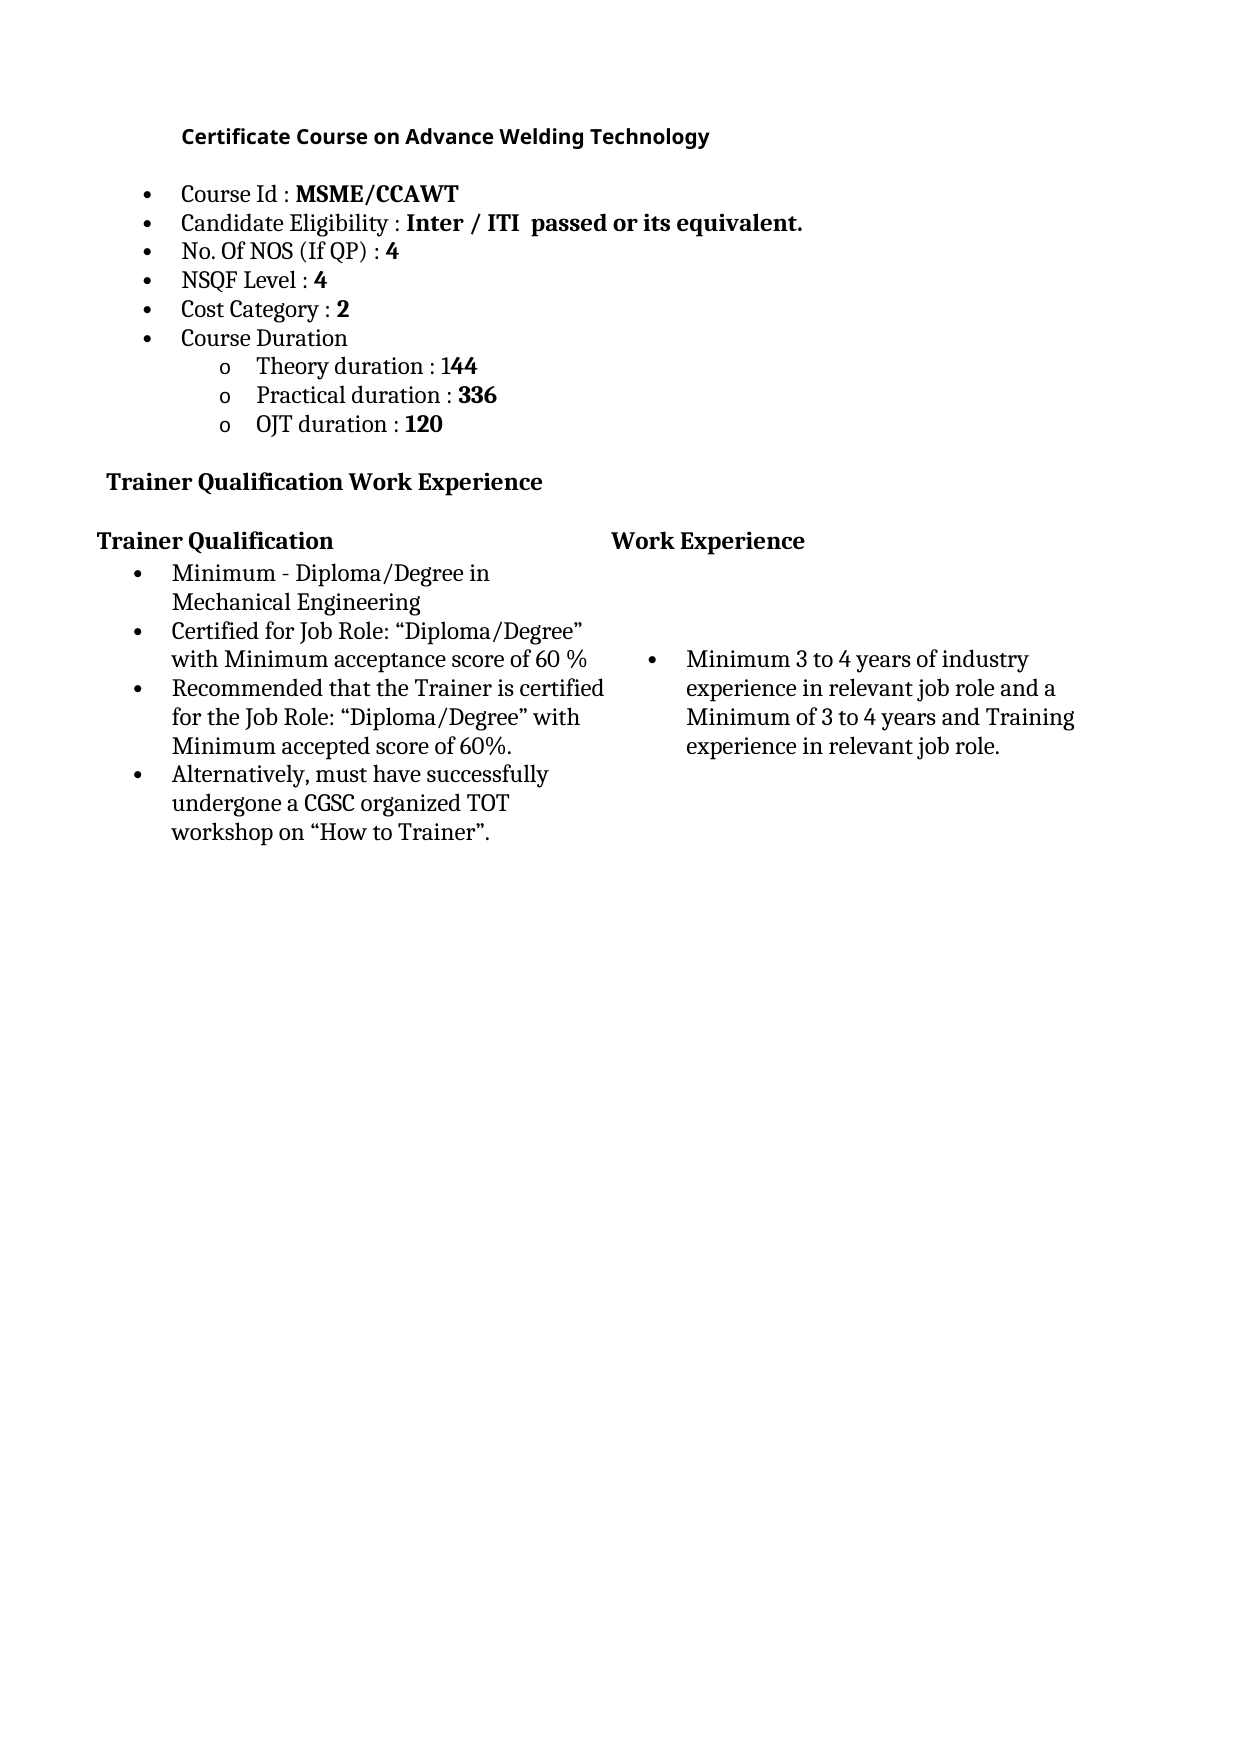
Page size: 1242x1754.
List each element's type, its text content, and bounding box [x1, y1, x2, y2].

list Candidate Eligibility : Inter / ITI passed or its equivalent. [144, 208, 1135, 237]
list Course Duration [144, 323, 1135, 352]
list Cost Category : 2 [144, 295, 1135, 323]
list OJT duration : 120 [219, 410, 1135, 438]
list Course Id : MSME/CCAWT [144, 180, 1135, 208]
text Certificate Course on Advance Welding Technology [181, 122, 1135, 151]
text Trainer Qualification Work Experience [106, 468, 1135, 496]
list Practical duration : 336 [219, 381, 1135, 410]
list No. Of NOS (If QP) : 4 [144, 237, 1135, 266]
list Theory duration : 144 [219, 352, 1135, 381]
table_cell Minimum - Diploma/Degree in Mechanical Engineering Certified for Job Role: “Diploma/Degree” with Minimum acceptance score of 60 % Recommended that the Trainer is certified for the Job Role: “Diploma/Degree” with Minimum accepted score of 60%. Alternatively, must have successfully undergone a CGSC organized TOT workshop on “How to Trainer”. [95, 558, 609, 877]
list NSQF Level : 4 [144, 266, 1135, 295]
table_header Work Experience [610, 526, 1133, 557]
table_cell Minimum 3 to 4 years of industry experience in relevant job role and a Minimum of 3 to 4 years and Training experience in relevant job role. [610, 558, 1133, 877]
table_header Trainer Qualification [95, 526, 609, 557]
